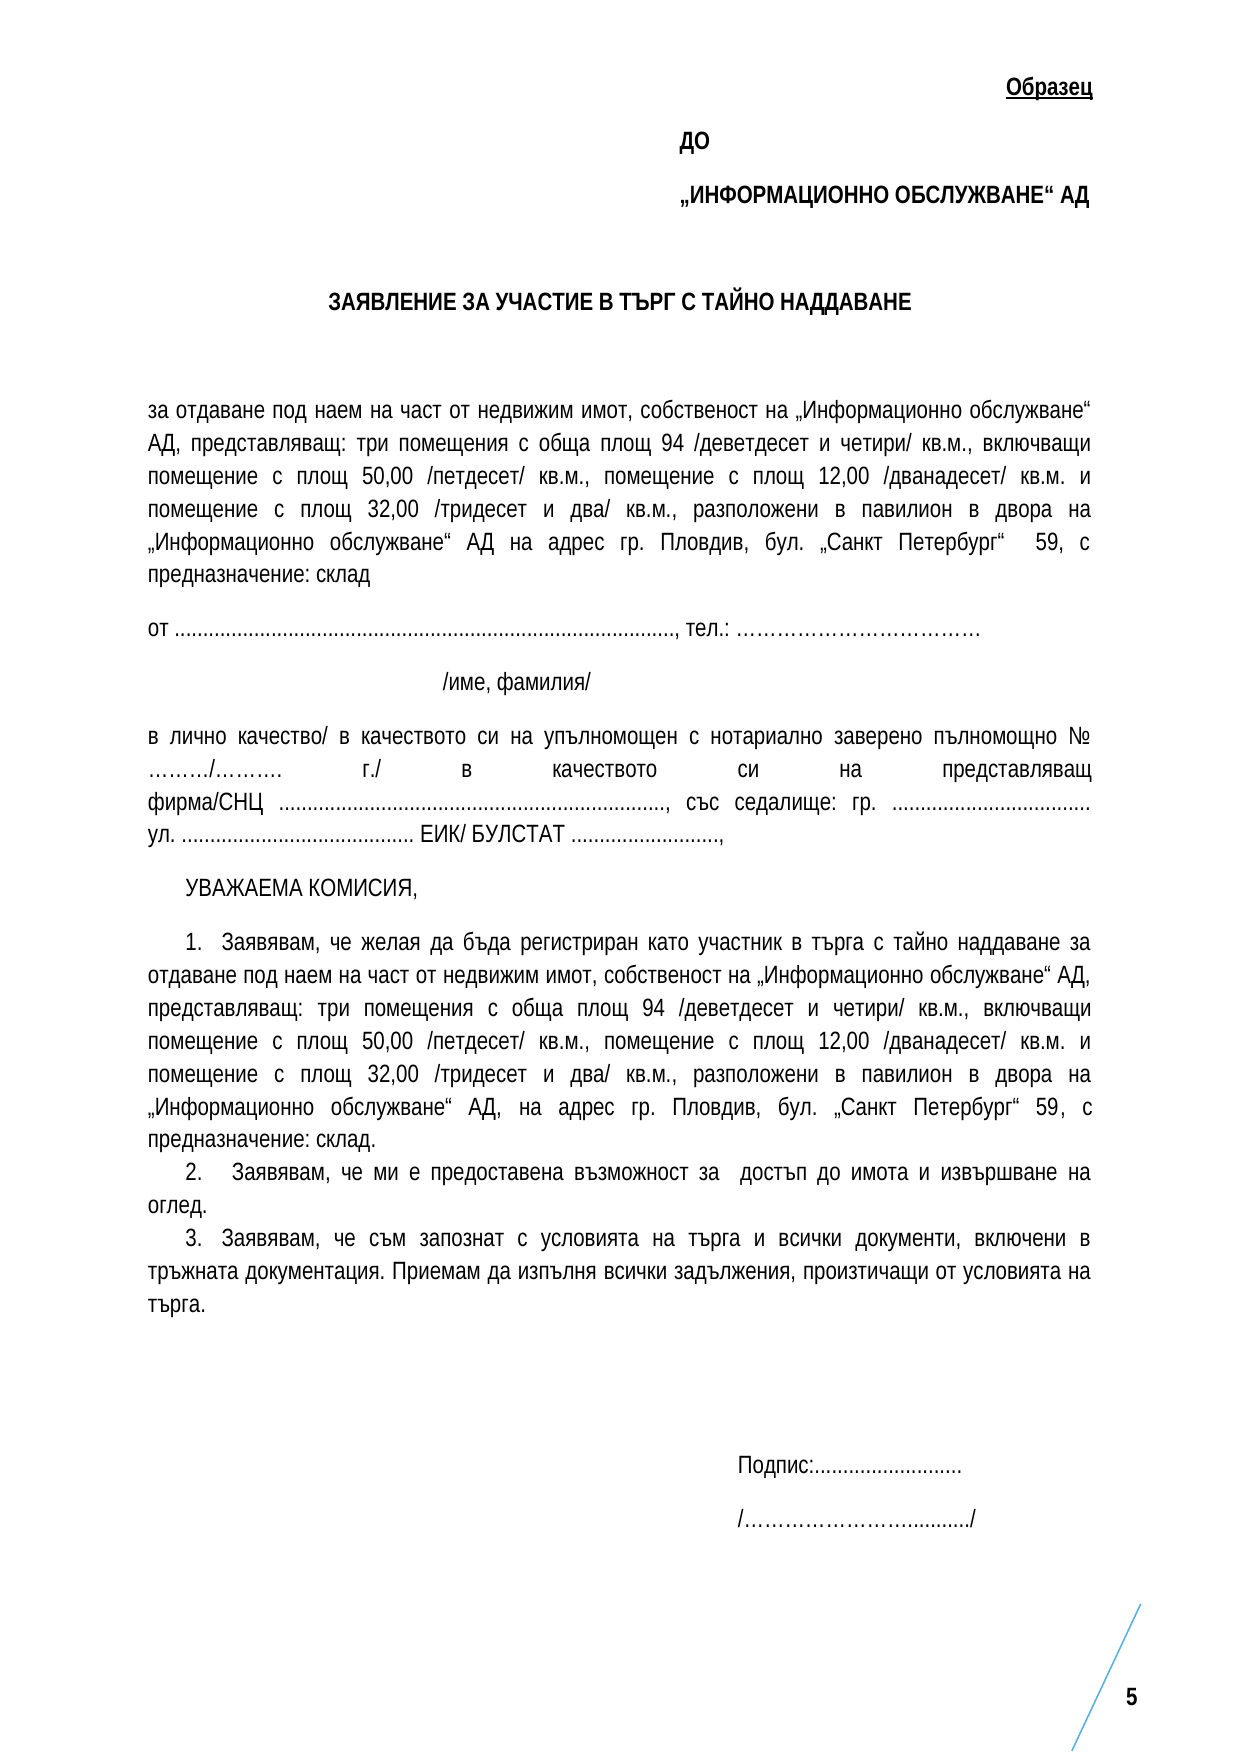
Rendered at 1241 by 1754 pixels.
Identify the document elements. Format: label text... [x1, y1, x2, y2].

text ЗАЯВЛЕНИЕ ЗА УЧАСТИЕ В ТЪРГ С ТАЙНО НАДДАВАНЕ [148, 287, 1092, 316]
text Образец [148, 72, 1092, 101]
text УВАЖАЕМА КОМИСИЯ, [148, 873, 1092, 902]
text /…………………….........../ [664, 1504, 1092, 1533]
text /име, фамилия/ [148, 667, 1092, 696]
list Заявявам, че съм запознат с условията на търга и всички документи, включени в тръжната документация. Приемам да изпълня всички задължения, произтичащи от условията на търга. [148, 1223, 1092, 1318]
text в лично качество/ в качеството си на упълномощен с нотариално заверено пълномощно № ………/………. г./ в качеството си на представляващ фирма/СНЦ ...................................................................., със седалище: гр. ................................... ул. ......................................... ЕИК/ БУЛСТАТ .........................., [148, 721, 1092, 848]
text Подпис:.......................... [664, 1450, 1092, 1479]
text от ........................................................................................, тел.: ……………………………… [148, 613, 1092, 642]
list Заявявам, че желая да бъда регистриран като участник в търга с тайно наддаване за отдаване под наем на част от недвижим имот, собственост на „Информационно обслужване“ АД, представляващ: три помещения с обща площ 94 /деветдесет и четири/ кв.м., включващи помещение с площ 50,00 /петдесет/ кв.м., помещение с площ 12,00 /дванадесет/ кв.м. и помещение с площ 32,00 /тридесет и два/ кв.м., разположени в павилион в двора на „Информационно обслужване“ АД, на адрес гр. Пловдив, бул. „Санкт Петербург“ 59, с предназначение: склад. [148, 927, 1092, 1153]
text „ИНФОРМАЦИОННО ОБСЛУЖВАНЕ“ АД [148, 180, 1092, 208]
text ДО [148, 126, 1092, 155]
text за отдаване под наем на част от недвижим имот, собственост на „Информационно обслужване“ АД, представляващ: три помещения с обща площ 94 /деветдесет и четири/ кв.м., включващи помещение с площ 50,00 /петдесет/ кв.м., помещение с площ 12,00 /дванадесет/ кв.м. и помещение с площ 32,00 /тридесет и два/ кв.м., разположени в павилион в двора на „Информационно обслужване“ АД на адрес гр. Пловдив, бул. „Санкт Петербург“ 59, с предназначение: склад [148, 395, 1092, 588]
list Заявявам, че ми е предоставена възможност за достъп до имота и извършване на оглед. [148, 1157, 1092, 1219]
